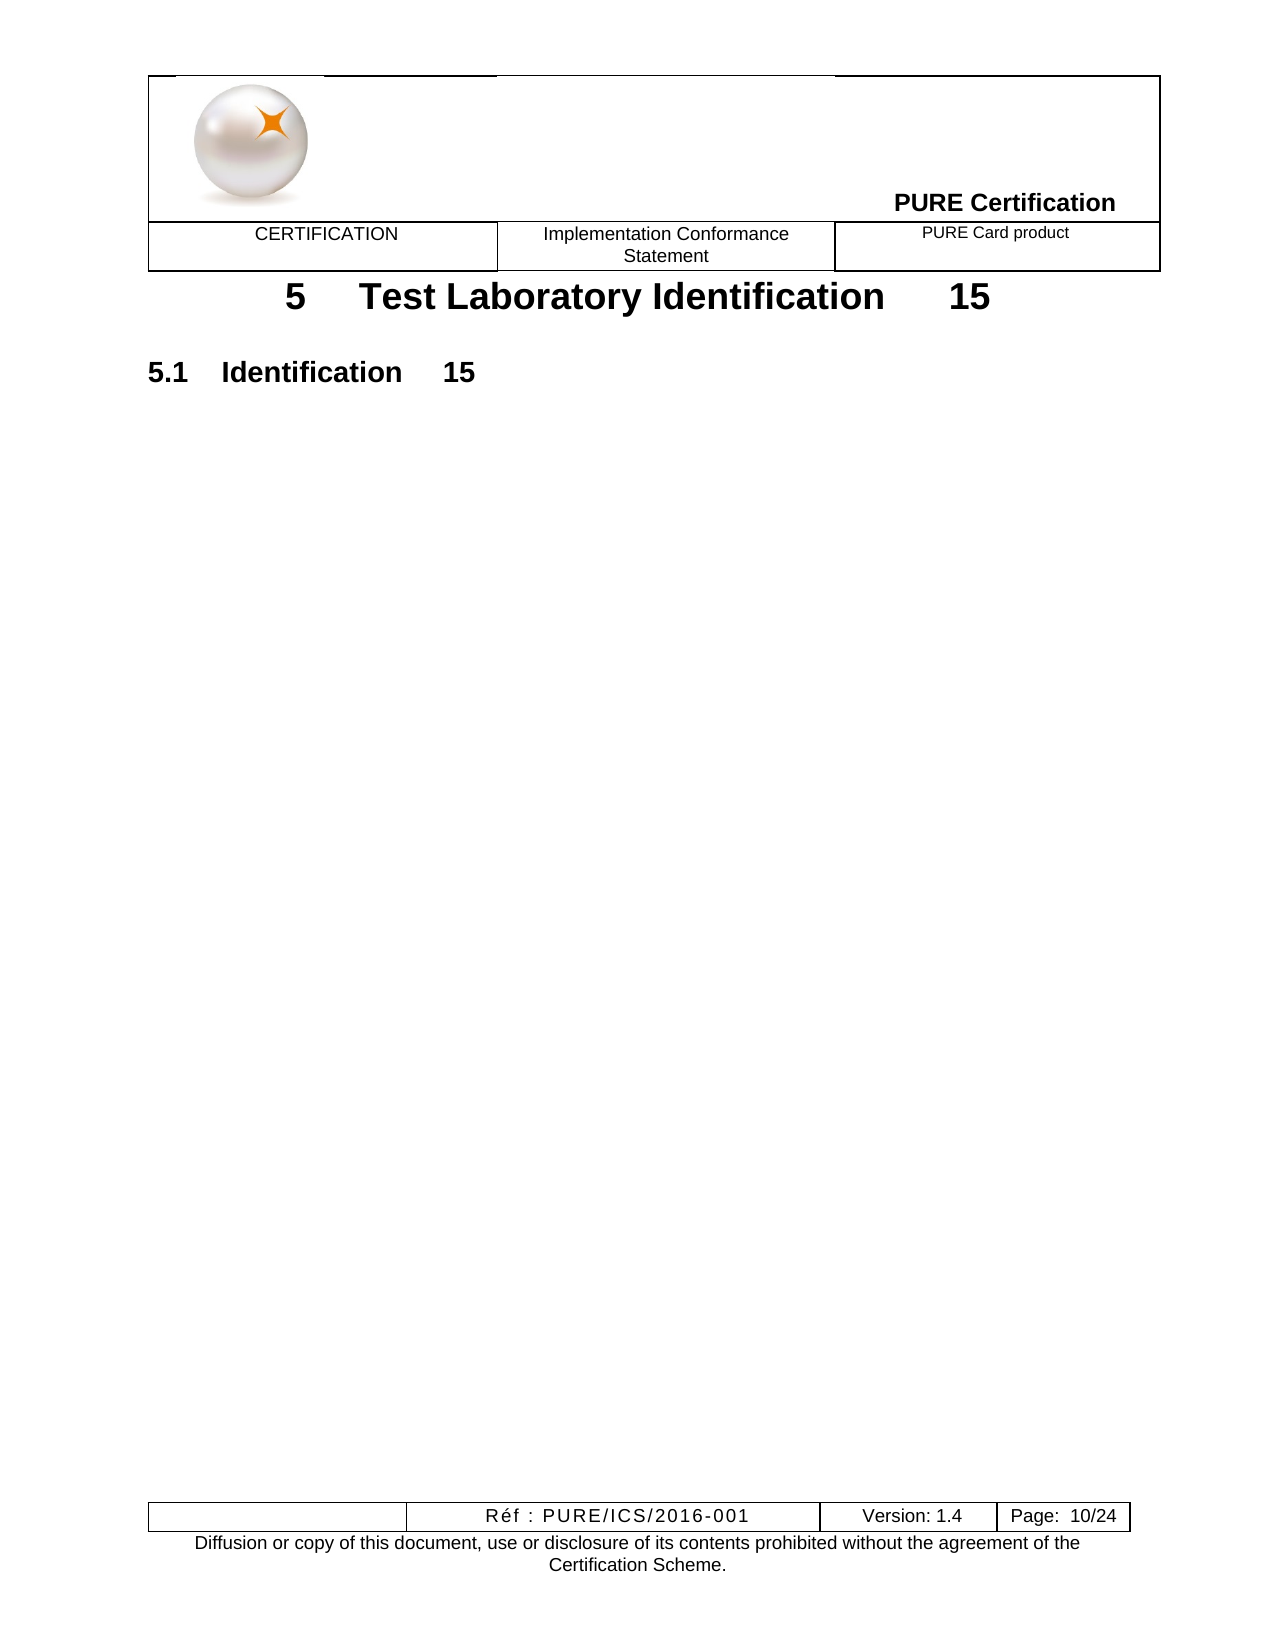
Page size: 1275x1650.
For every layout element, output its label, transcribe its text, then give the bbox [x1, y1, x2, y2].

text 5.1 Identification 15 [148, 355, 1127, 388]
text 5 Test Laboratory Identification 15 [148, 274, 1127, 317]
picture [176, 76, 325, 217]
